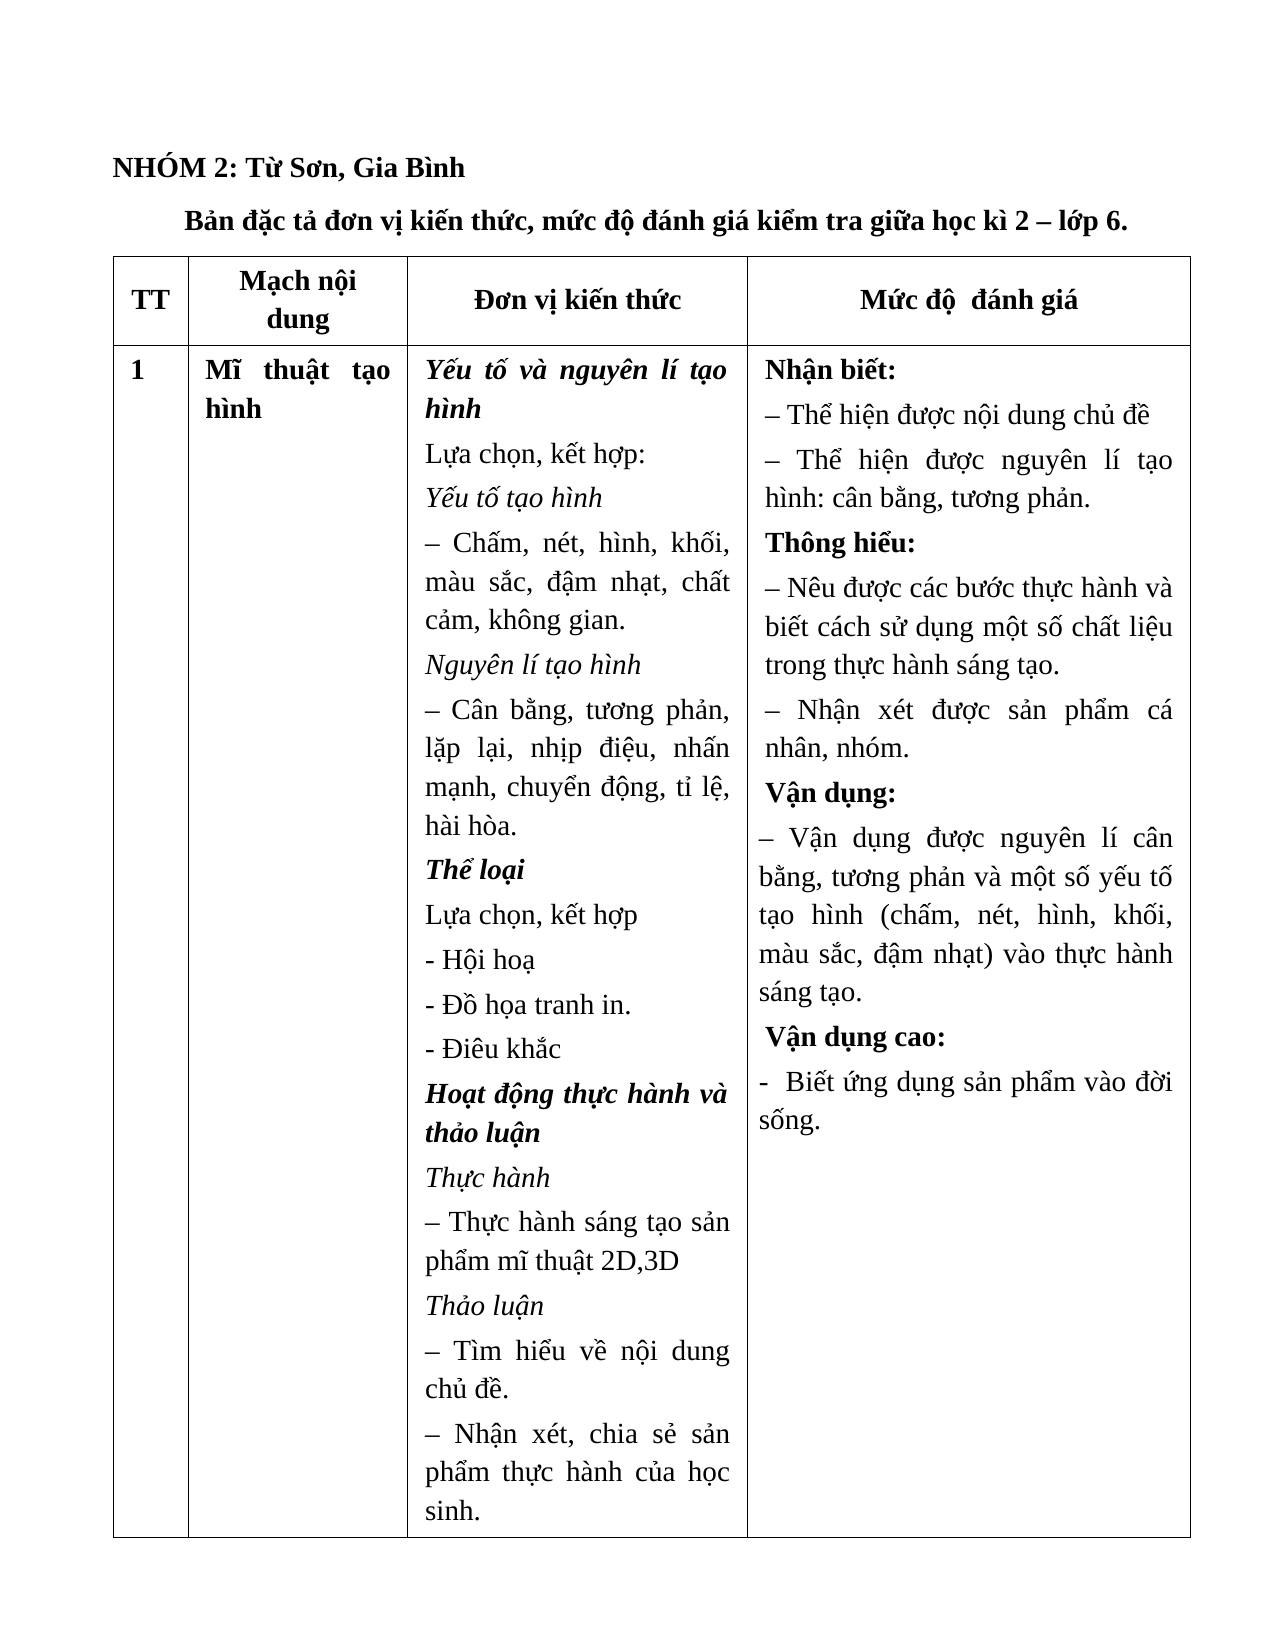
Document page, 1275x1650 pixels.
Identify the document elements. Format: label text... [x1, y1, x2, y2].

table_header Đơn vị kiến thức [408, 257, 747, 345]
table_cell Mĩ thuật tạo hình [189, 346, 407, 1537]
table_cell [408, 346, 747, 1537]
text Bản đặc tả đơn vị kiến thức, mức độ đánh giá kiểm tra giữa học kì 2 – lớp 6. [112, 203, 1200, 236]
table_header Mức độ đánh giá [748, 257, 1190, 345]
text NHÓM 2: Từ Sơn, Gia Bình [112, 150, 1200, 183]
table_header TT [114, 257, 188, 345]
table_cell 1 [114, 346, 188, 1537]
table_header Mạch nội dung [189, 257, 407, 345]
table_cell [748, 346, 1190, 1537]
